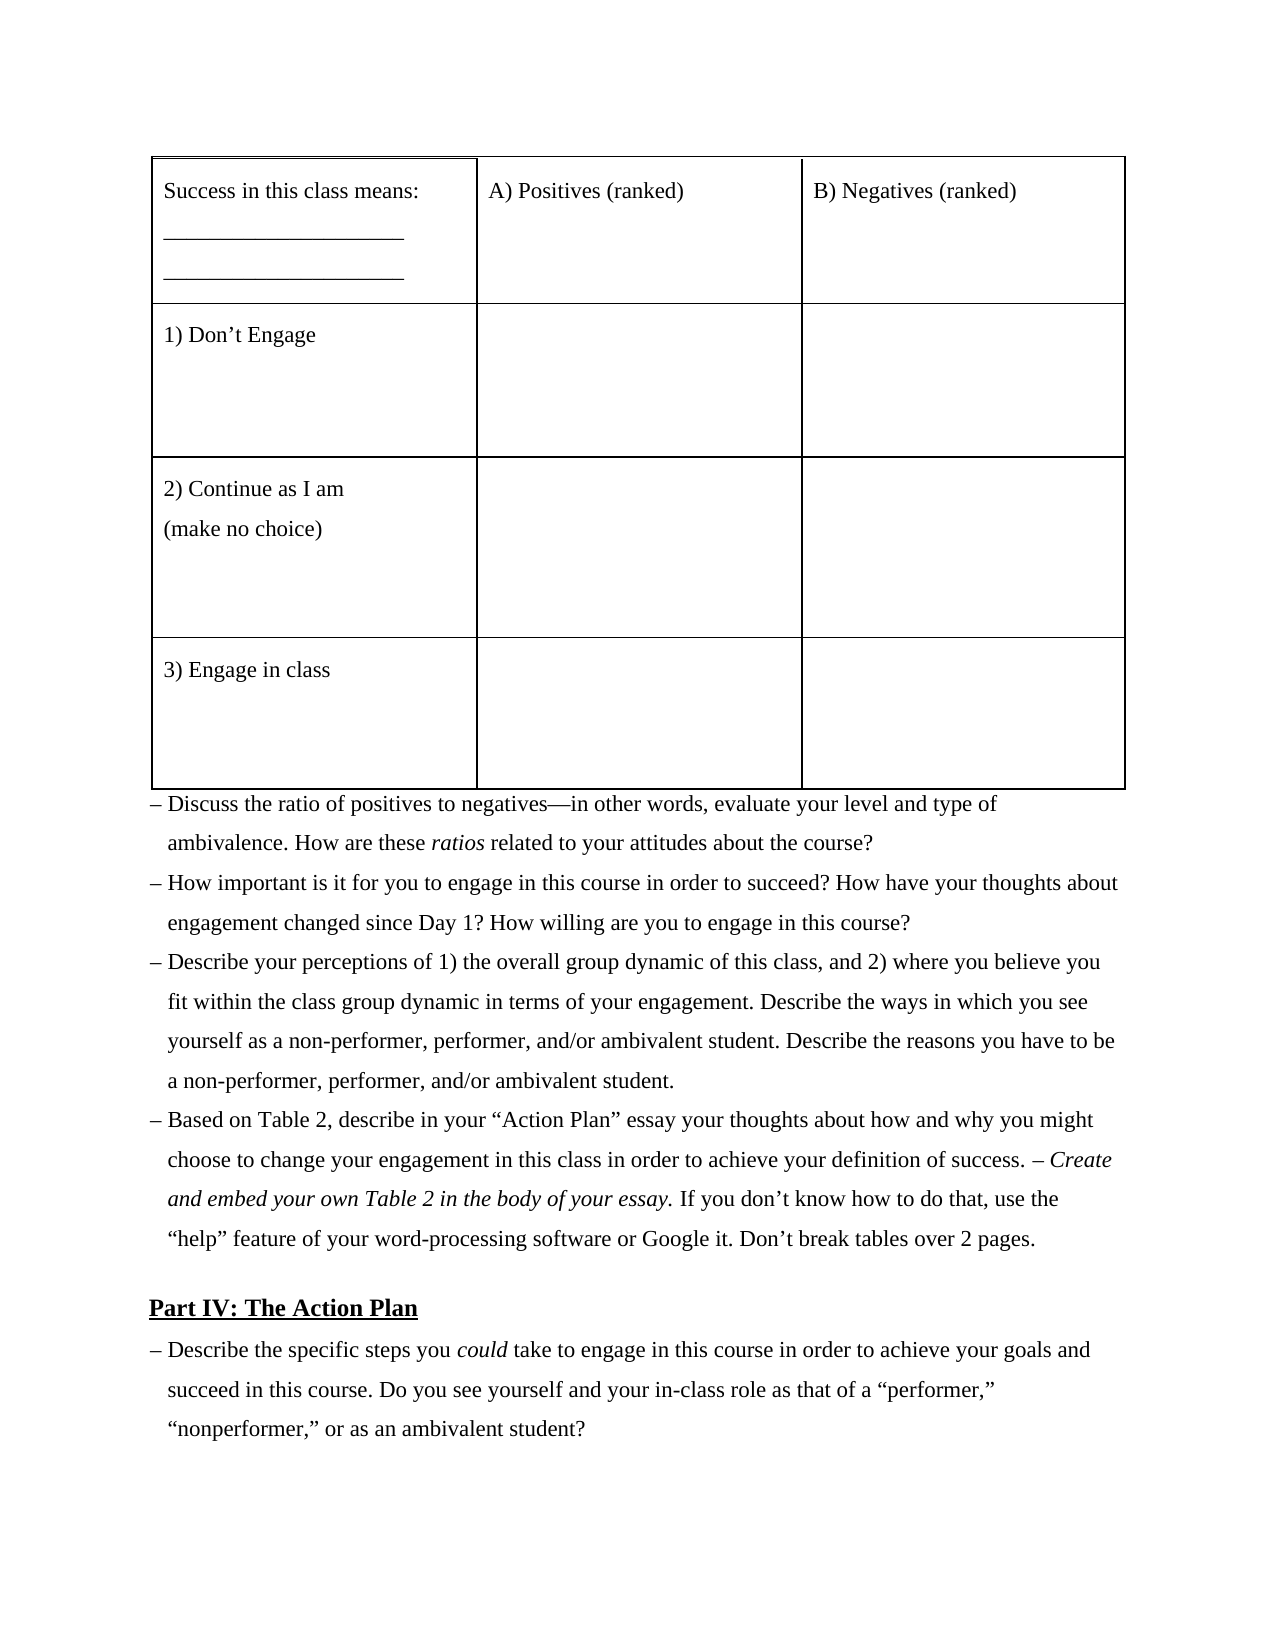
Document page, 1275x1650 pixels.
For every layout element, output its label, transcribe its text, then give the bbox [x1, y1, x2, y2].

table_cell 1) Don’t Engage [153, 304, 476, 456]
list Based on Table 2, describe in your “Action Plan” essay your thoughts about how and why you might choose to change your engagement in this class in order to achieve your definition of success. – Create and embed your own Table 2 in the body of your essay. If you don’t know how to do that, use the “help” feature of your word-processing software or Google it. Don’t break tables over 2 pages. [150, 1107, 1122, 1251]
table_cell 2) Continue as I am (make no choice) [153, 458, 476, 637]
table_cell [478, 304, 801, 456]
table_cell [478, 458, 801, 637]
table_header A) Positives (ranked) [477, 157, 802, 302]
table_cell [803, 638, 1124, 788]
table_cell [803, 458, 1124, 637]
table_cell [478, 638, 801, 788]
table_cell [803, 304, 1124, 456]
list Describe your perceptions of 1) the overall group dynamic of this class, and 2) where you believe you fit within the class group dynamic in terms of your engagement. Describe the ways in which you see yourself as a non-performer, performer, and/or ambivalent student. Describe the reasons you have to be a non-performer, performer, and/or ambivalent student. [150, 948, 1122, 1093]
list How important is it for you to engage in this course in order to succeed? How have your thoughts about engagement changed since Day 1? How willing are you to engage in this course? [150, 869, 1122, 935]
table_header Success in this class means: _____________________ _____________________ [153, 159, 476, 302]
subtitle Part IV: The Action Plan [148, 1293, 1123, 1322]
table_cell 3) Engage in class [153, 638, 476, 788]
list Describe the specific steps you could take to engage in this course in order to achieve your goals and succeed in this course. Do you see yourself and your in-class role as that of a “performer,” “nonperformer,” or as an ambivalent student? [150, 1336, 1122, 1442]
list Discuss the ratio of positives to negatives—in other words, evaluate your level and type of ambivalence. How are these ratios related to your attitudes about the course? [150, 790, 1122, 856]
table_header B) Negatives (ranked) [802, 157, 1124, 302]
